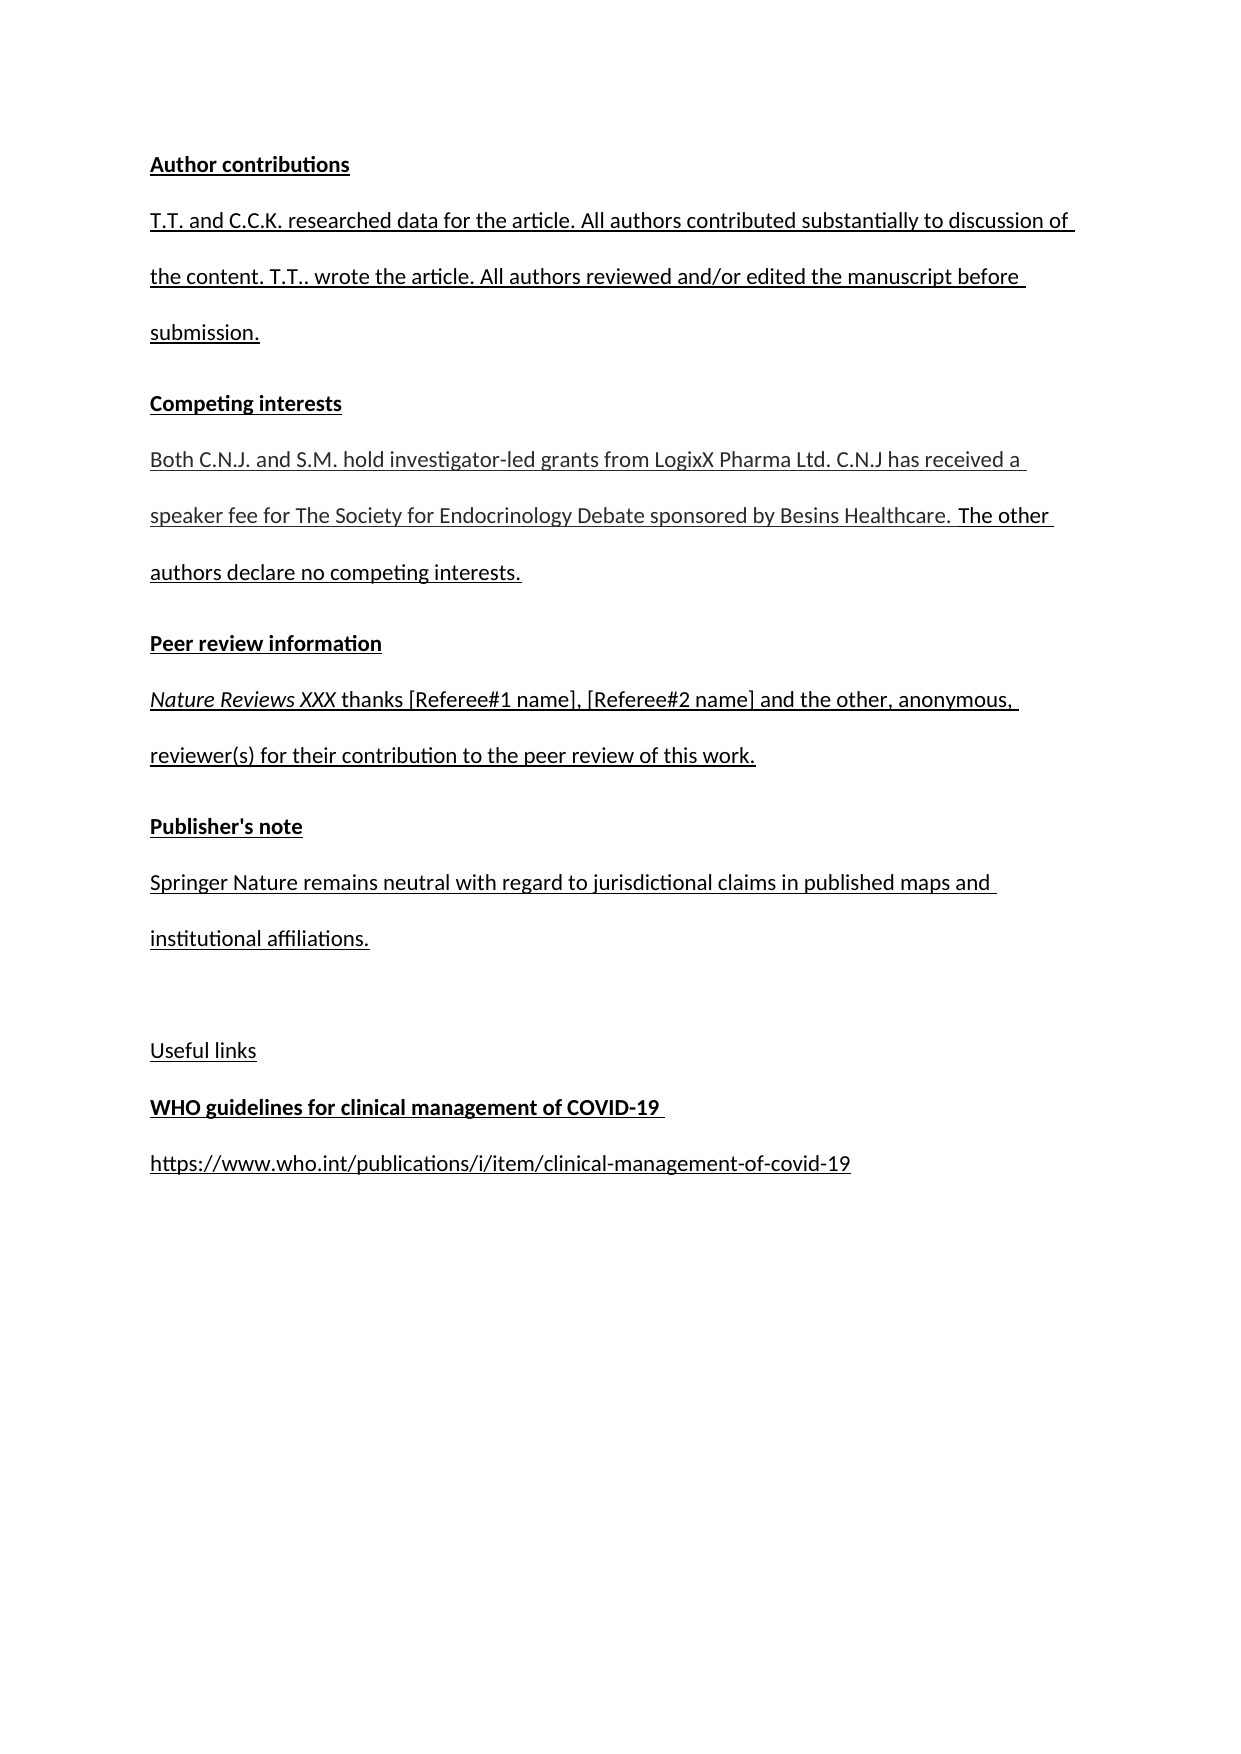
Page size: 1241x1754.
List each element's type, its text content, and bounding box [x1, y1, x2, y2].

text Author contributions [150, 150, 1090, 178]
text Nature Reviews XXX thanks [Referee#1 name], [Referee#2 name] and the other, anonymous, reviewer(s) for their contribution to the peer review of this work. [150, 685, 1090, 769]
text Useful links [150, 1037, 1090, 1064]
text Springer Nature remains neutral with regard to jurisdictional claims in published maps and institutional affiliations. [150, 868, 1090, 952]
text Competing interests [150, 389, 1090, 417]
text Both C.N.J. and S.M. hold investigator-led grants from LogixX Pharma Ltd. C.N.J has received a speaker fee for The Society for Endocrinology Debate sponsored by Besins Healthcare. The other authors declare no competing interests. [150, 446, 1090, 586]
text WHO guidelines for clinical management of COVID-19 https://www.who.int/publications/i/item/clinical-management-of-covid-19 [150, 1093, 1090, 1177]
text T.T. and C.C.K. researched data for the article. All authors contributed substantially to discussion of the content. T.T.. wrote the article. All authors reviewed and/or edited the manuscript before submission. [150, 206, 1090, 346]
text Peer review information [150, 629, 1090, 657]
text Publisher's note [150, 812, 1090, 840]
